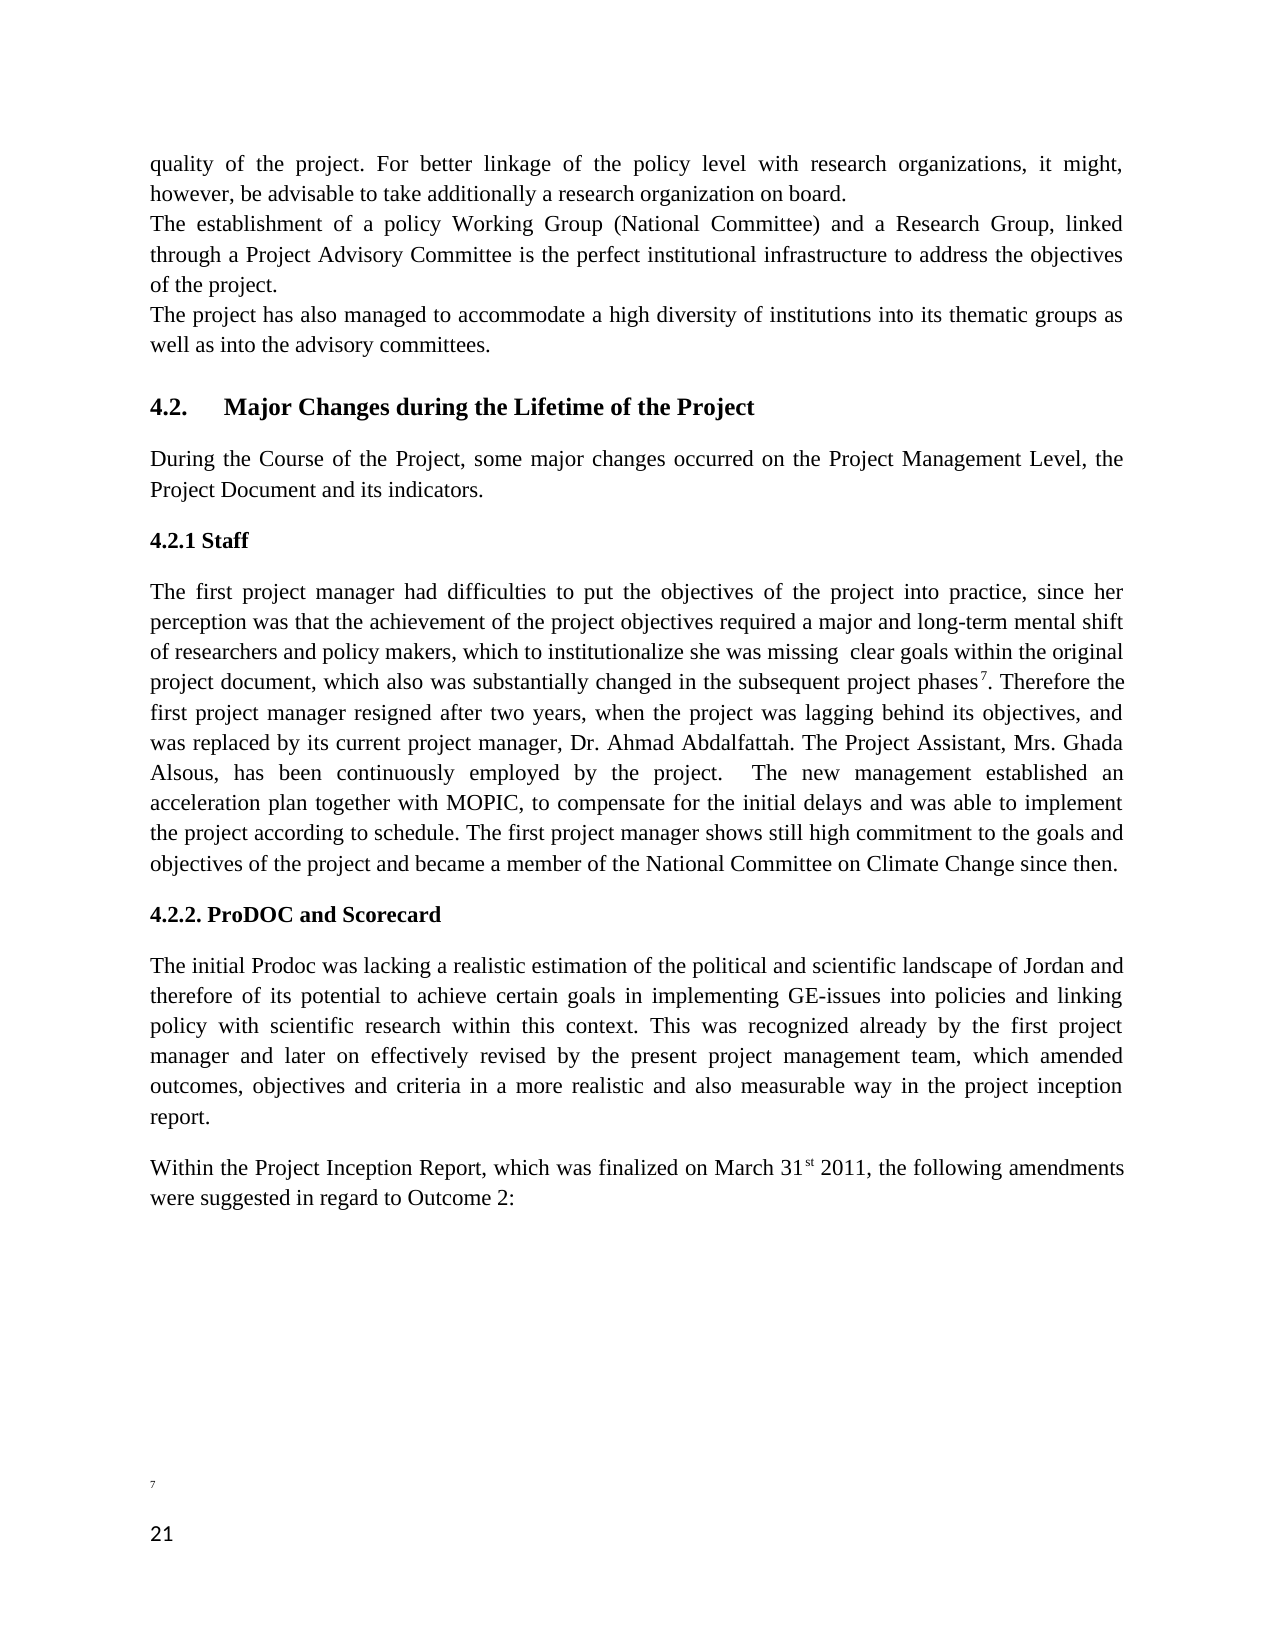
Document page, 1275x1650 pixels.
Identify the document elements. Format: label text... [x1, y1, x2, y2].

text The first project manager had difficulties to put the objectives of the project into practice, since her perception was that the achievement of the project objectives required a major and long-term mental shift of researchers and policy makers, which to institutionalize she was missing clear goals within the original project document, which also was substantially changed in the subsequent project phases. Therefore the first project manager resigned after two years, when the project was lagging behind its objectives, and was replaced by its current project manager, Dr. Ahmad Abdalfattah. The Project Assistant, Mrs. Ghada Alsous, has been continuously employed by the project. The new management established an acceleration plan together with MOPIC, to compensate for the initial delays and was able to implement the project according to schedule. The first project manager shows still high commitment to the goals and objectives of the project and became a member of the National Committee on Climate Change since then. [150, 578, 1125, 876]
list Major Changes during the Lifetime of the Project [150, 392, 1125, 420]
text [150, 150, 1125, 207]
list The project has also managed to accommodate a high diversity of institutions into its thematic groups as well as into the advisory committees. [150, 301, 1125, 358]
list The establishment of a policy Working Group (National Committee) and a Research Group, linked through a Project Advisory Committee is the perfect institutional infrastructure to address the objectives of the project. [150, 210, 1125, 297]
text During the Course of the Project, some major changes occurred on the Project Management Level, the Project Document and its indicators. [150, 446, 1125, 502]
text The initial Prodoc was lacking a realistic estimation of the political and scientific landscape of Jordan and therefore of its potential to achieve certain goals in implementing GE-issues into policies and linking policy with scientific research within this context. This was recognized already by the first project manager and later on effectively revised by the present project management team, which amended outcomes, objectives and criteria in a more realistic and also measurable way in the project inception report. [150, 952, 1125, 1129]
text Within the Project Inception Report, which was finalized on March 31st 2011, the following amendments were suggested in regard to Outcome 2: [150, 1154, 1125, 1210]
text 4.2.1 Staff [150, 527, 1125, 553]
text 4.2.2. ProDOC and Scorecard [150, 901, 1125, 927]
